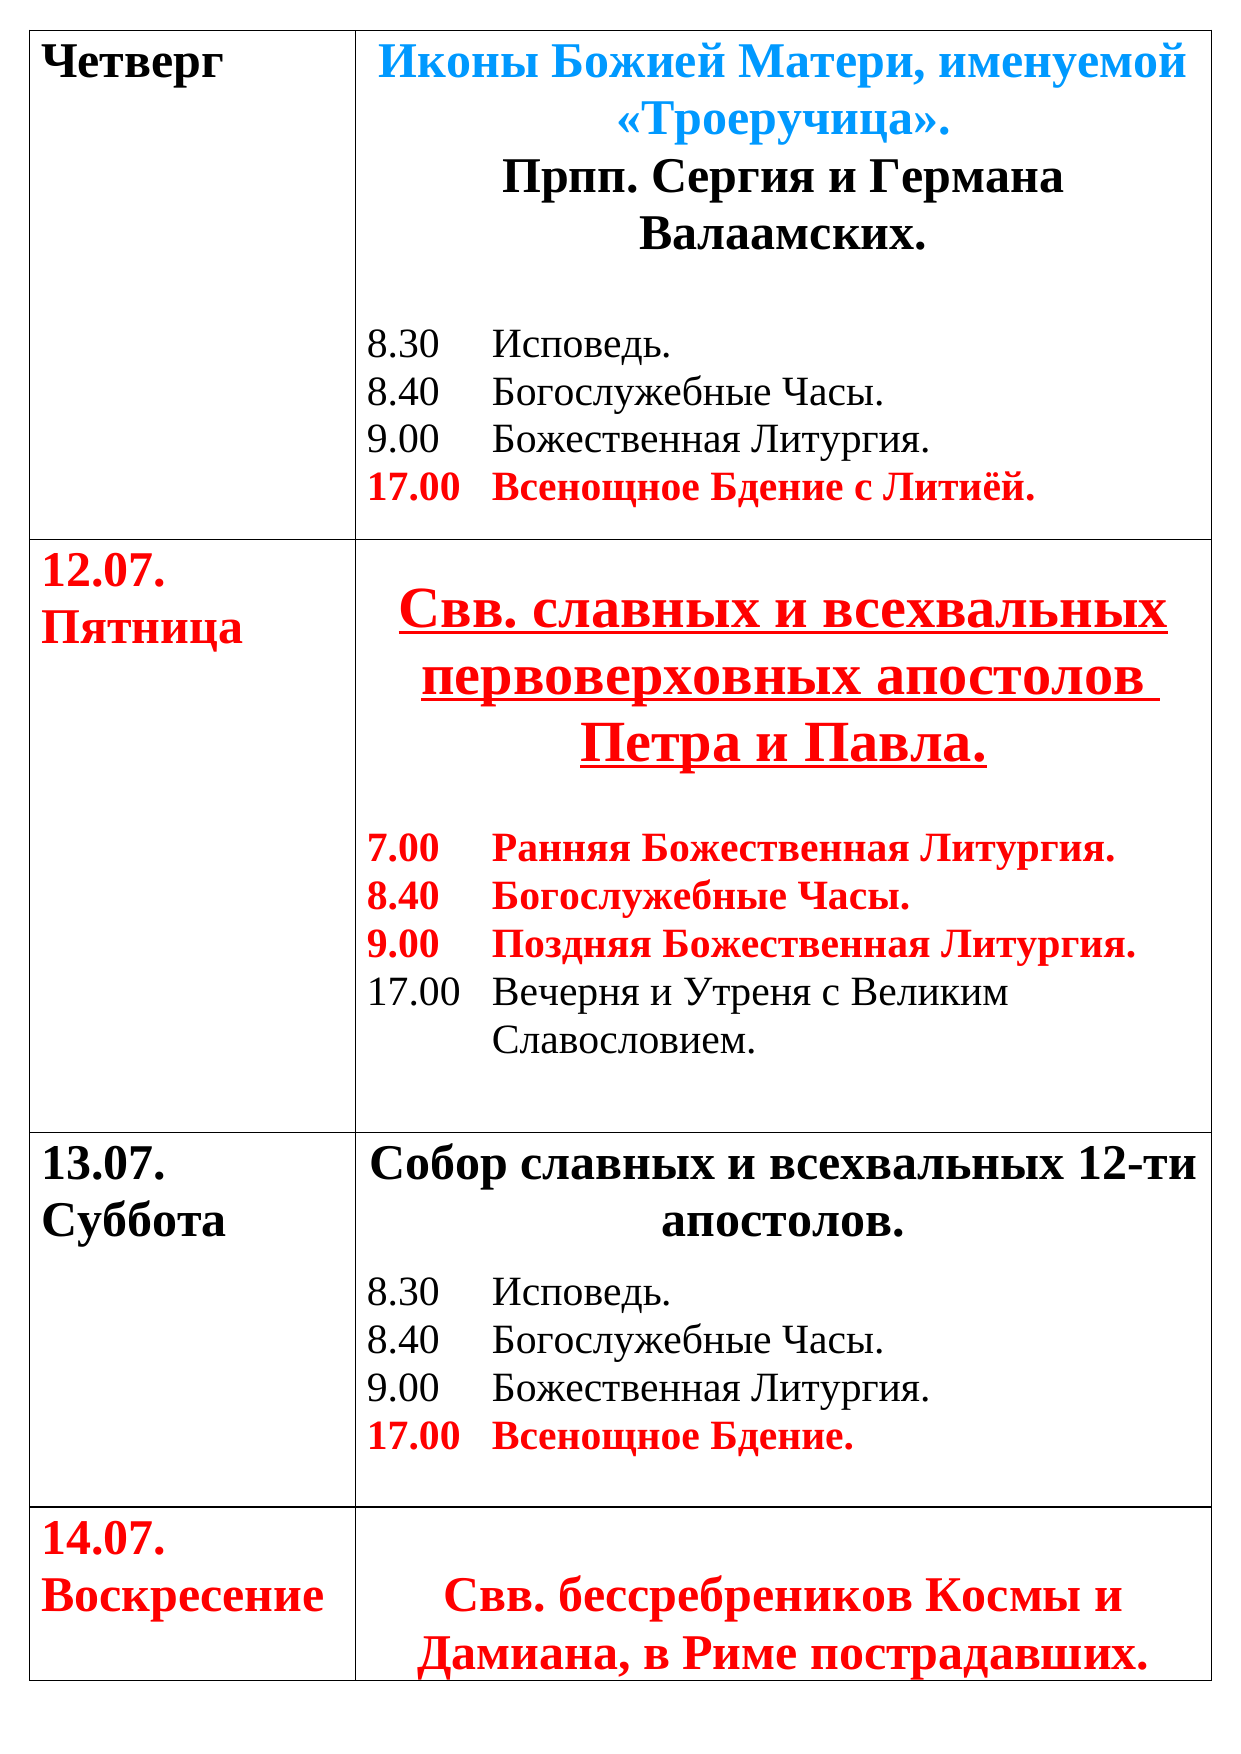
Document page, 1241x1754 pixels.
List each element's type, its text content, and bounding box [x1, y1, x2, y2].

table_cell 12.07. Пятница [30, 540, 355, 1132]
table_cell Собор славных и всехвальных 12-ти апостолов. 8.30 Исповедь. 8.40 Богослужебные Часы. 9.00 Божественная Литургия. 17.00 Всенощное Бдение. [356, 1133, 1211, 1506]
table_cell 11.07. Четверг [30, 31, 355, 538]
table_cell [356, 31, 1211, 538]
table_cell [356, 1508, 1211, 1680]
table_cell 13.07. Суббота [30, 1133, 355, 1506]
table_cell Свв. славных и всехвальных первоверховных апостолов Петра и Павла. 7.00 Ранняя Божественная Литургия. 8.40 Богослужебные Часы. 9.00 Поздняя Божественная Литургия. 17.00 Вечерня и Утреня с Великим Славословием. [356, 540, 1211, 1132]
table_cell 14.07. Воскресение [30, 1508, 355, 1680]
